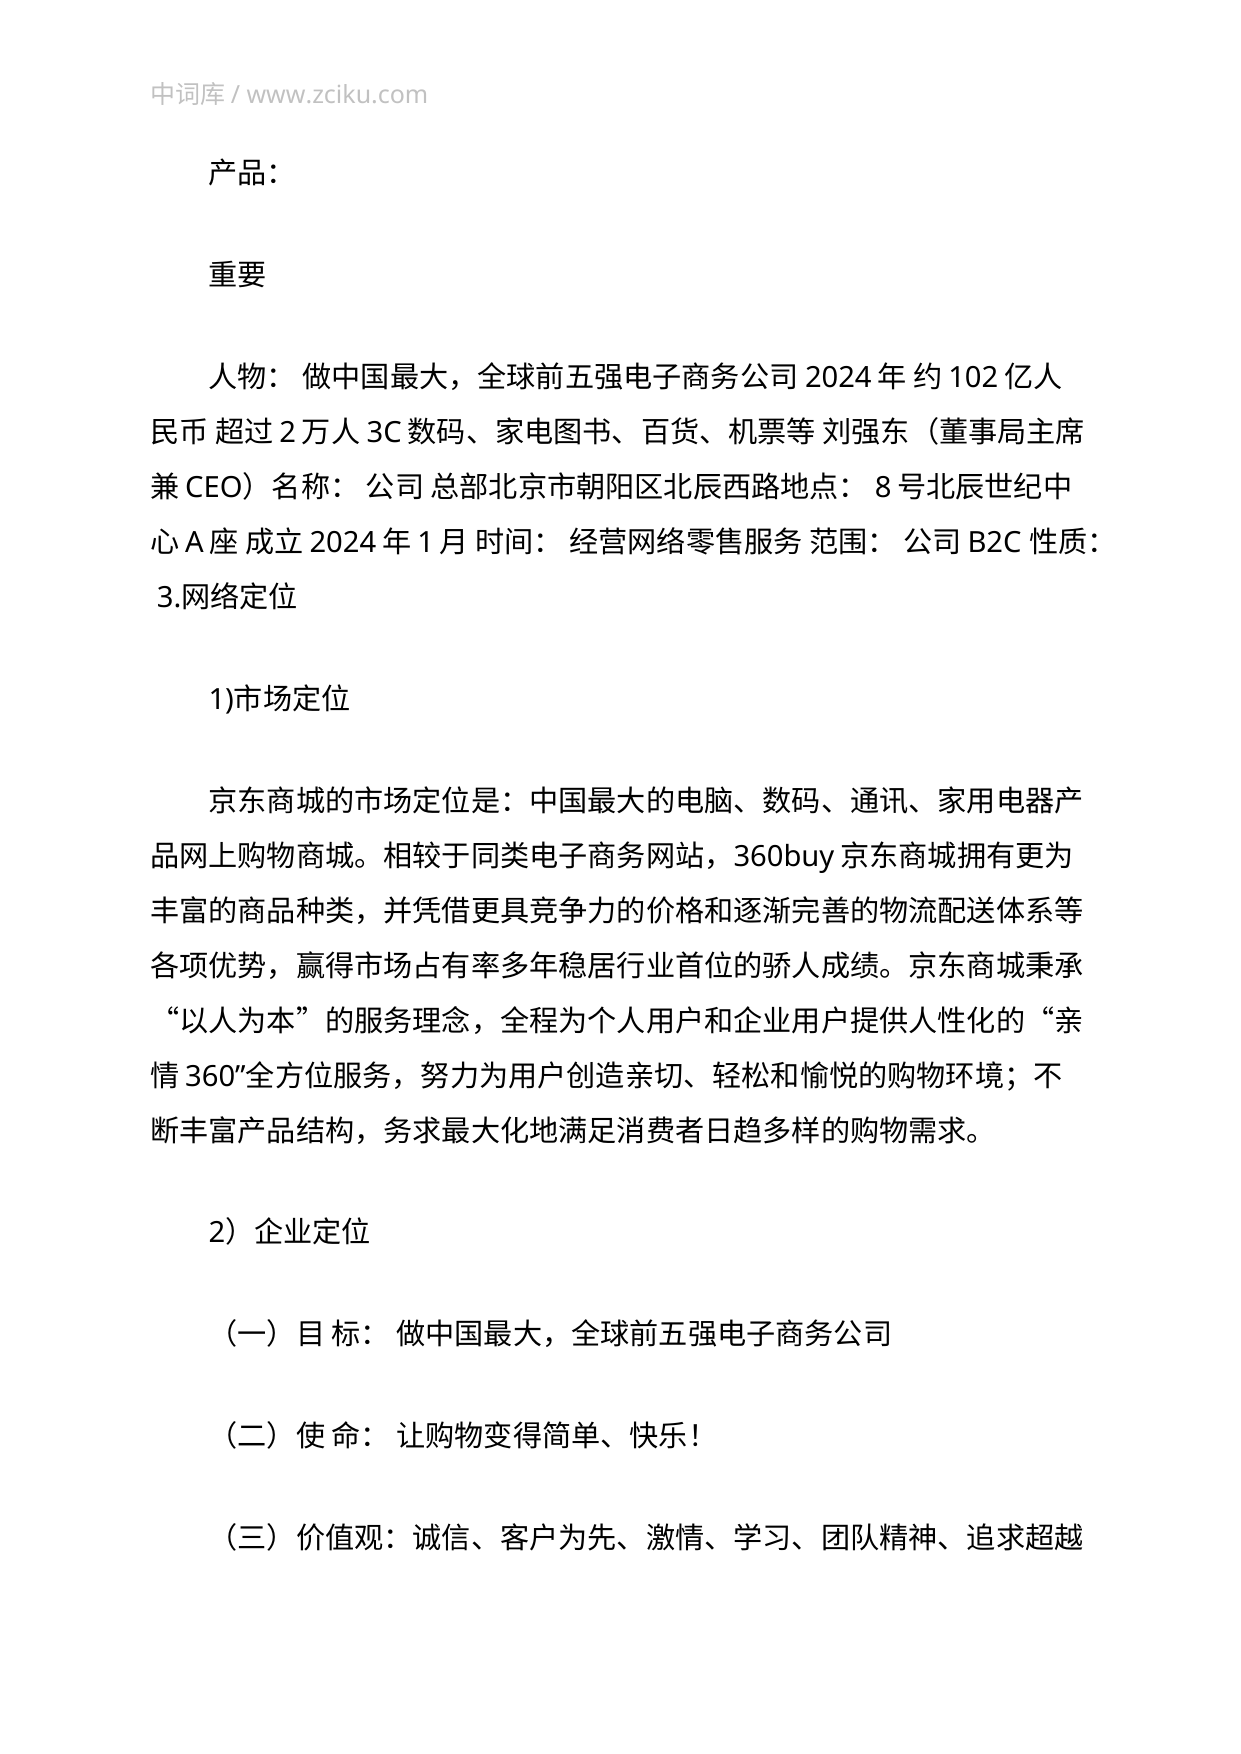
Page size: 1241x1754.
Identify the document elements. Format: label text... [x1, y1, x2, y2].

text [150, 1514, 1090, 1557]
text 1)市场定位 [150, 676, 1090, 718]
text 产品： [150, 150, 1090, 192]
text 2）企业定位 [150, 1209, 1090, 1251]
text 人物： 做中国最大，全球前五强电子商务公司 2024年 约102亿人民币 超过2万人 3C数码、家电图书、百货、机票等 刘强东（董事局主席兼CEO）名称： 公司 总部北京市朝阳区北辰西路地点： 8号北辰世纪中心A座 成立2024年1月 时间： 经营网络零售服务 范围： 公司B2C 性质： 3.网络定位 [150, 353, 1090, 616]
text 重要 [150, 252, 1090, 294]
text （二）使 命： 让购物变得简单、快乐！ [150, 1413, 1090, 1455]
text （一）目 标： 做中国最大，全球前五强电子商务公司 [150, 1311, 1090, 1353]
text 京东商城的市场定位是：中国最大的电脑、数码、通讯、家用电器产品网上购物商城。相较于同类电子商务网站，360buy京东商城拥有更为丰富的商品种类，并凭借更具竞争力的价格和逐渐完善的物流配送体系等各项优势，赢得市场占有率多年稳居行业首位的骄人成绩。京东商城秉承“以人为本”的服务理念，全程为个人用户和企业用户提供人性化的“亲情360”全方位服务，努力为用户创造亲切、轻松和愉悦的购物环境；不断丰富产品结构，务求最大化地满足消费者日趋多样的购物需求。 [150, 777, 1090, 1149]
